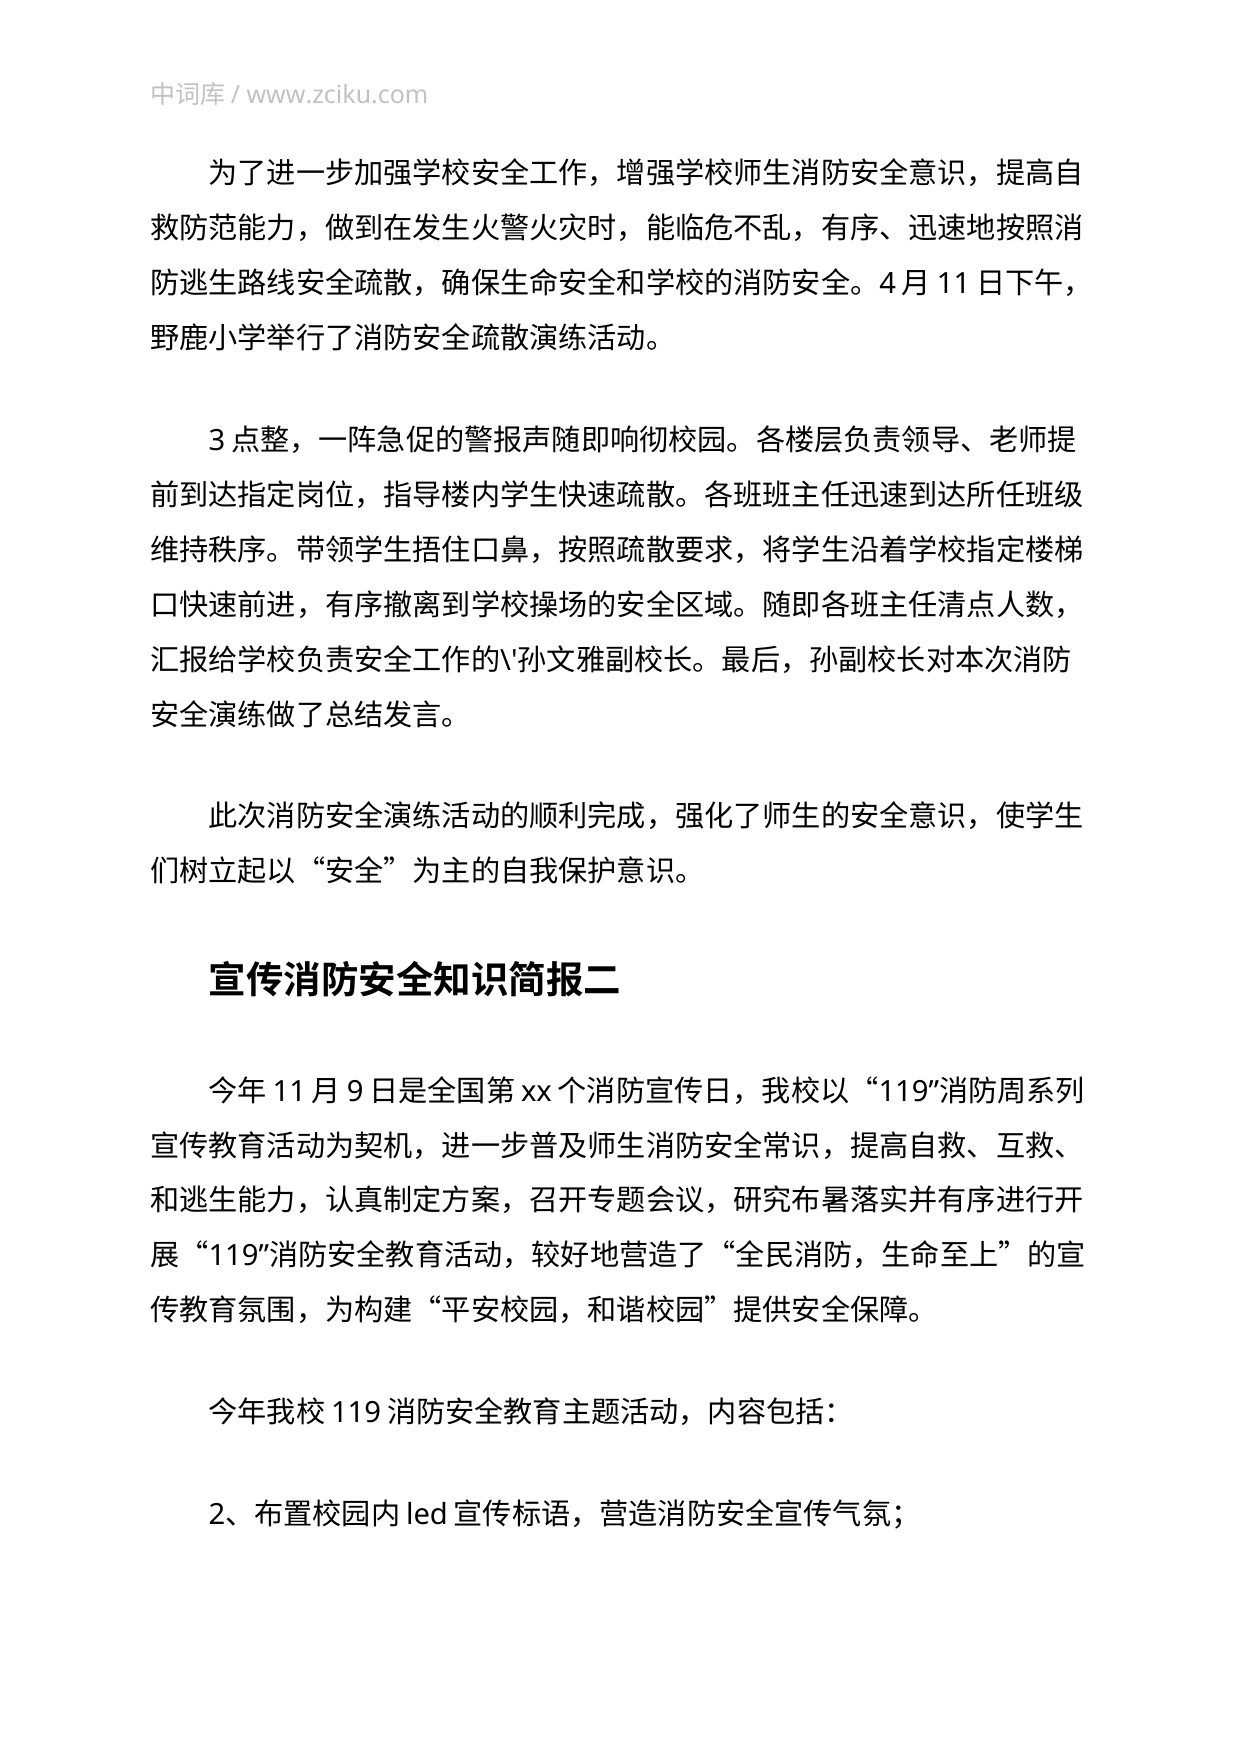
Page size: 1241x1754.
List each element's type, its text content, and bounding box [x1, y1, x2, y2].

text 今年11月9日是全国第xx个消防宣传日，我校以“119”消防周系列宣传教育活动为契机，进一步普及师生消防安全常识，提高自救、互救、和逃生能力，认真制定方案，召开专题会议，研究布暑落实并有序进行开展“119”消防安全教育活动，较好地营造了“全民消防，生命至上”的宣传教育氛围，为构建“平安校园，和谐校园”提供安全保障。 [150, 1067, 1090, 1329]
text 今年我校119消防安全教育主题活动，内容包括： [150, 1389, 1090, 1431]
text 3点整，一阵急促的警报声随即响彻校园。各楼层负责领导、老师提前到达指定岗位，指导楼内学生快速疏散。各班班主任迅速到达所任班级维持秩序。带领学生捂住口鼻，按照疏散要求，将学生沿着学校指定楼梯口快速前进，有序撤离到学校操场的安全区域。随即各班主任清点人数，汇报给学校负责安全工作的\'孙文雅副校长。最后，孙副校长对本次消防安全演练做了总结发言。 [150, 417, 1090, 733]
text 2、布置校园内led宣传标语，营造消防安全宣传气氛； [150, 1491, 1090, 1533]
text 此次消防安全演练活动的顺利完成，强化了师生的安全意识，使学生们树立起以“安全”为主的自我保护意识。 [150, 793, 1090, 890]
text 为了进一步加强学校安全工作，增强学校师生消防安全意识，提高自救防范能力，做到在发生火警火灾时，能临危不乱，有序、迅速地按照消防逃生路线安全疏散，确保生命安全和学校的消防安全。4月11日下午，野鹿小学举行了消防安全疏散演练活动。 [150, 150, 1090, 357]
text 宣传消防安全知识简报二 [150, 950, 1090, 1004]
